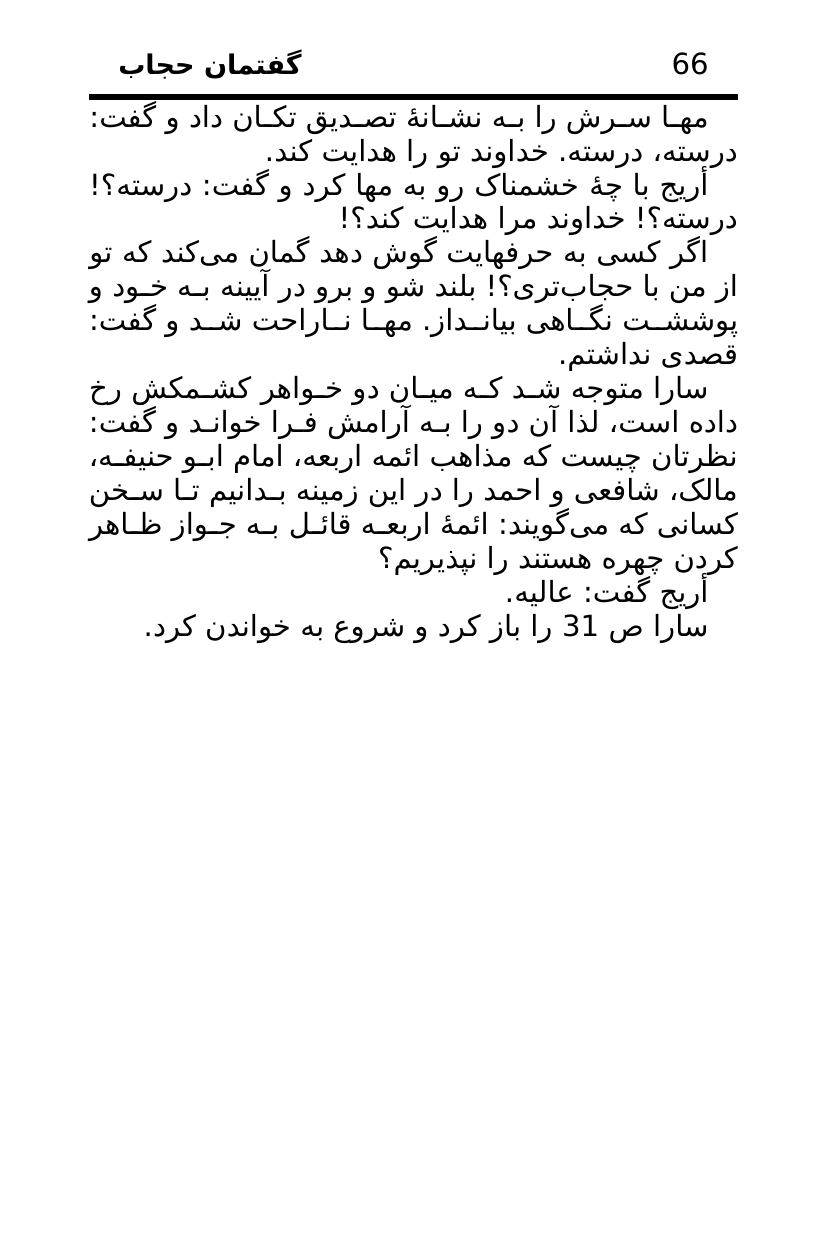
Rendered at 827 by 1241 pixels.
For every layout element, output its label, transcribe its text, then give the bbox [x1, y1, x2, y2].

text سارا متوجه شد که میان دو خواهر کشمکش رخ داده است، لذا آن دو را به آرامش فرا خواند و گفت: نظرتان چیست که مذاهب ائمه اربعه، امام ابو حنیفه، مالک، شافعی و احمد را در این زمینه بدانیم تا سخن کسانی که می‌گویند: ائمۀ اربعه قائل به جواز ظاهر کردن چهره هستند را نپذیریم؟ [89, 372, 738, 575]
text مها سرش را به نشانۀ تصدیق تکان داد و گفت: درسته، درسته. خداوند تو را هدایت کند. [89, 100, 738, 168]
text أریج با چۀ خشمناک رو به مها کرد و گفت: درسته؟! درسته؟! خداوند مرا هدایت کند؟! [89, 168, 738, 236]
text اگر کسی به حرفهایت گوش دهد گمان می‌کند که تو از من با حجاب‌تری؟! بلند شو و برو در آیینه به خود و پوششت نگاهی بیانداز. مها ناراحت شد و گفت: قصدی نداشتم. [89, 236, 738, 372]
text سارا ص 31 را باز کرد و شروع به خواندن کرد. [89, 609, 738, 643]
text أریج گفت: عالیه. [89, 575, 738, 609]
